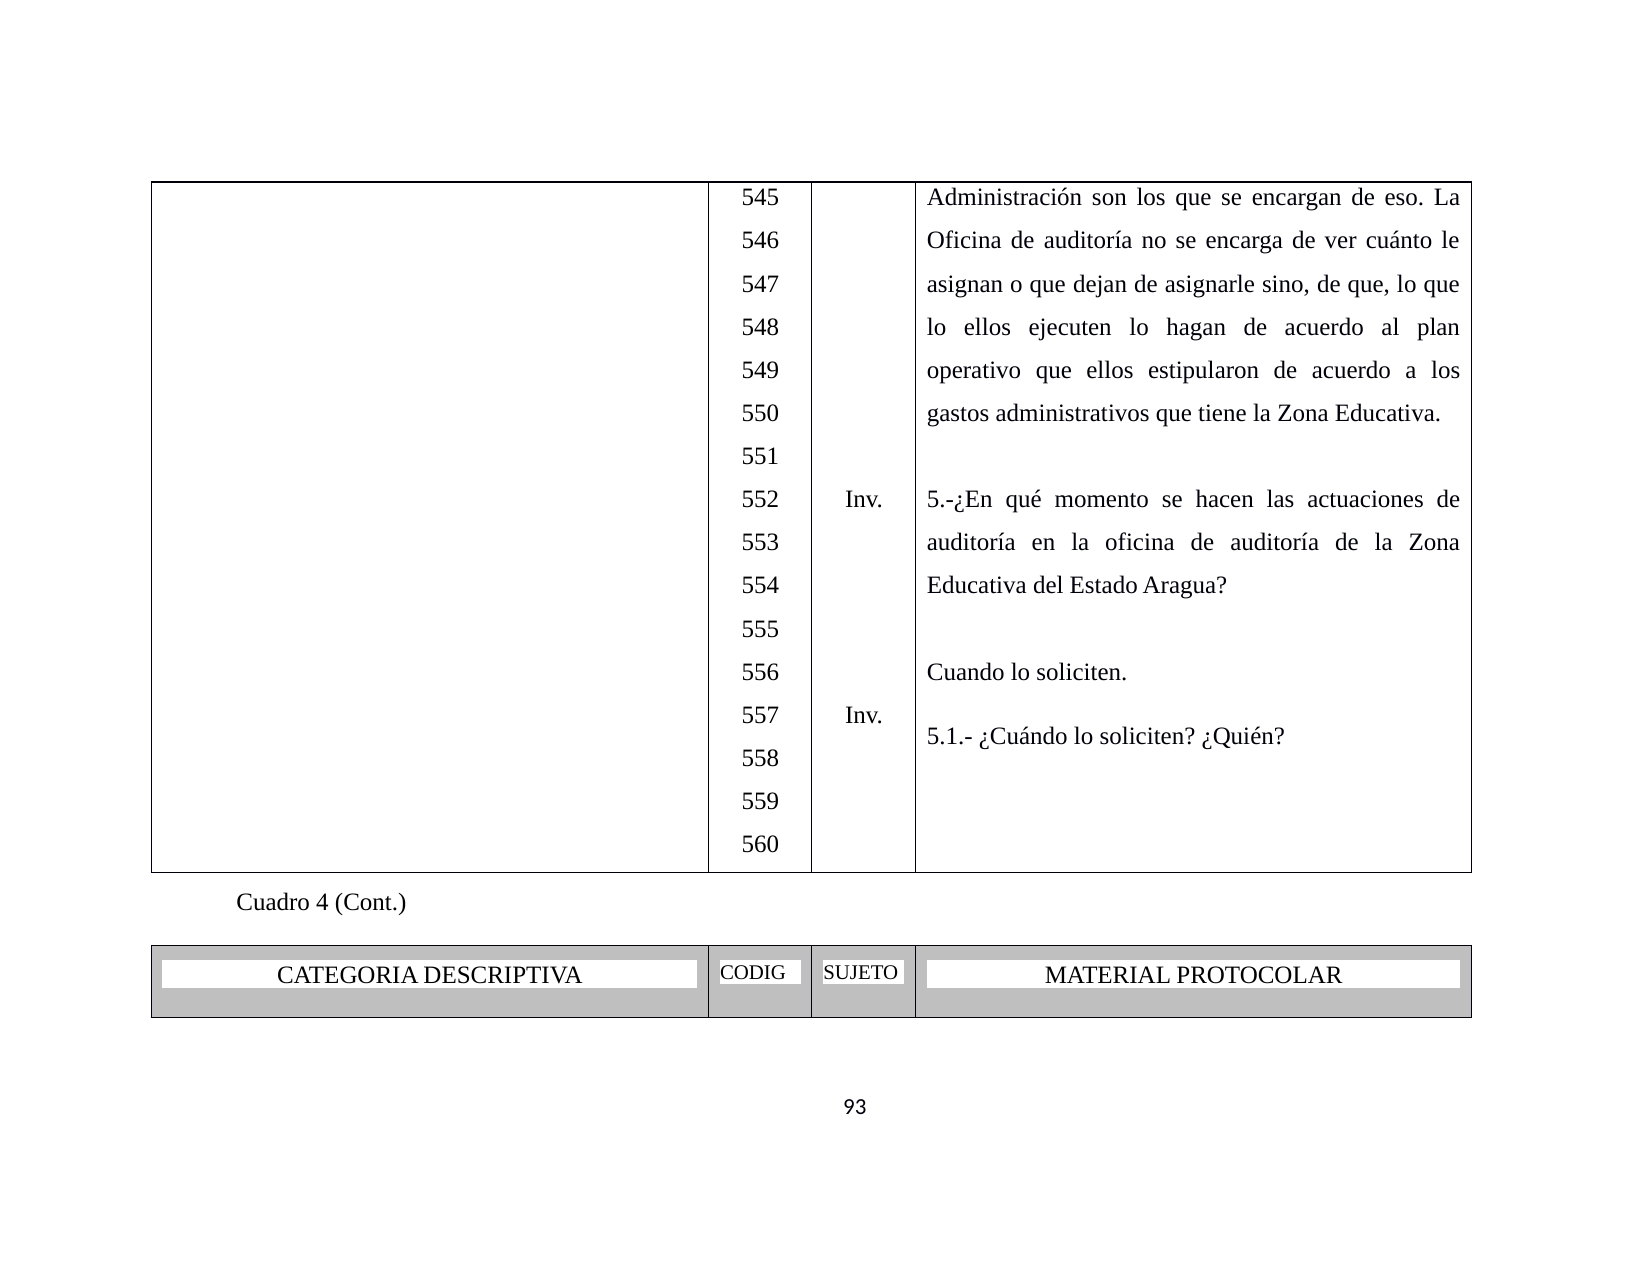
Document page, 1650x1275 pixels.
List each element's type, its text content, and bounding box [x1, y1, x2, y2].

text Cuadro 4 (Cont.) [236, 887, 1473, 916]
table_cell 545 546 547 548 549 550 551 552 553 554 555 556 557 558 559 560 [709, 183, 811, 872]
table_cell Administración son los que se encargan de eso. La Oficina de auditoría no se encarga de ver cuánto le asignan o que dejan de asignarle sino, de que, lo que lo ellos ejecuten lo hagan de acuerdo al plan operativo que ellos estipularon de acuerdo a los gastos administrativos que tiene la Zona Educativa. 5.-¿En qué momento se hacen las actuaciones de auditoría en la oficina de auditoría de la Zona Educativa del Estado Aragua? Cuando lo soliciten. 5.1.- ¿Cuándo lo soliciten? ¿Quién? [916, 183, 1471, 872]
table_header MATERIAL PROTOCOLAR [916, 946, 1471, 1017]
table_cell Inv. Inv. [812, 183, 915, 872]
table_cell [152, 183, 708, 872]
table_header CODIGO [709, 946, 811, 1017]
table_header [152, 946, 708, 1017]
table_header SUJETO [812, 946, 915, 1017]
